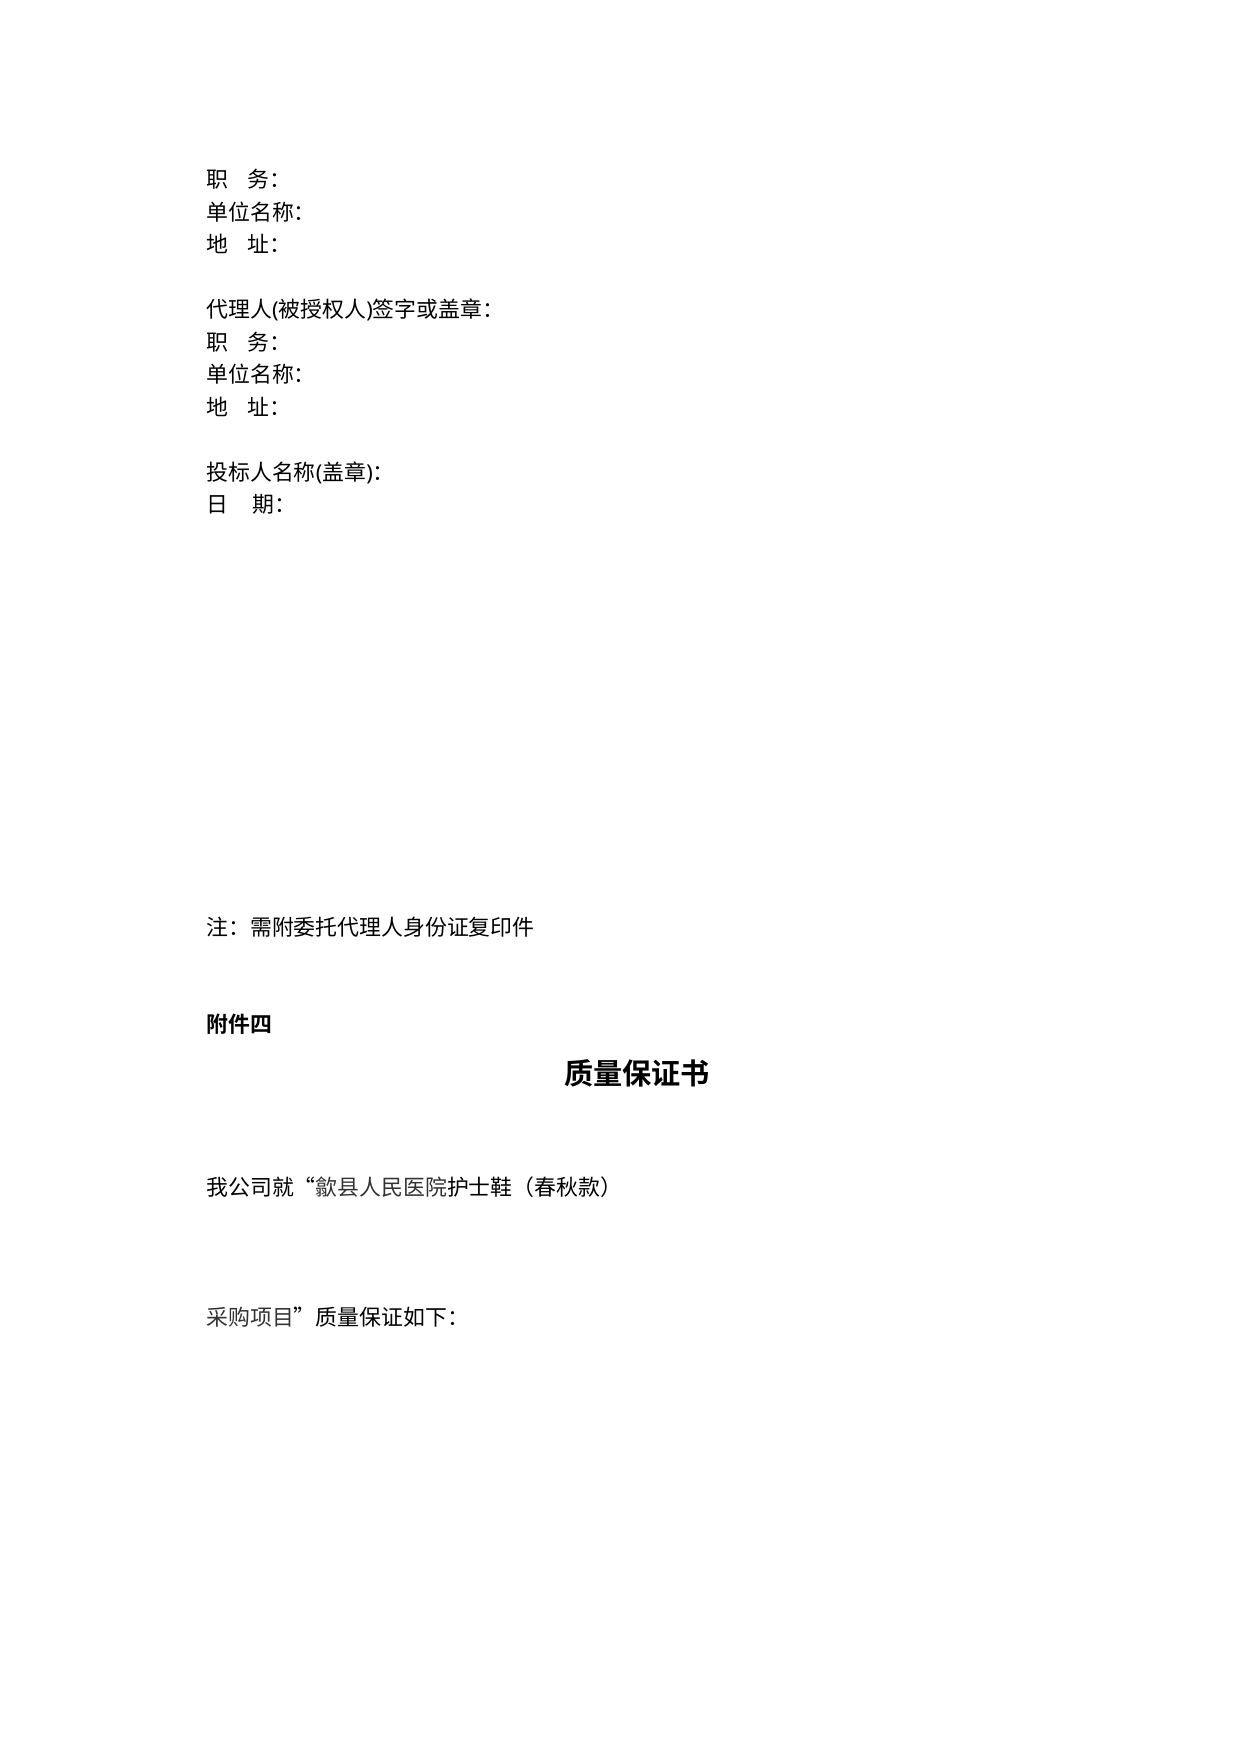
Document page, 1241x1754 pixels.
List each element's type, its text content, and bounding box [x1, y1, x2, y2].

text 日 期： [162, 487, 1053, 519]
text 单位名称： [162, 357, 1053, 389]
text 投标人名称(盖章)： [162, 454, 1053, 487]
text 职 务： [162, 324, 1053, 357]
text 质量保证书 [162, 1039, 1053, 1104]
text 我公司就“歙县人民医院护士鞋（春秋款） [162, 1169, 1053, 1202]
text 代理人(被授权人)签字或盖章： [162, 292, 1053, 324]
text 采购项目”质量保证如下： [162, 1299, 1053, 1332]
text 单位名称： [162, 194, 1053, 227]
text 注：需附委托代理人身份证复印件 [162, 909, 1053, 942]
text 地 址： [162, 227, 1053, 259]
text 附件四 [162, 1007, 1053, 1039]
text 职 务： [162, 162, 1053, 194]
text 地 址： [162, 389, 1053, 422]
